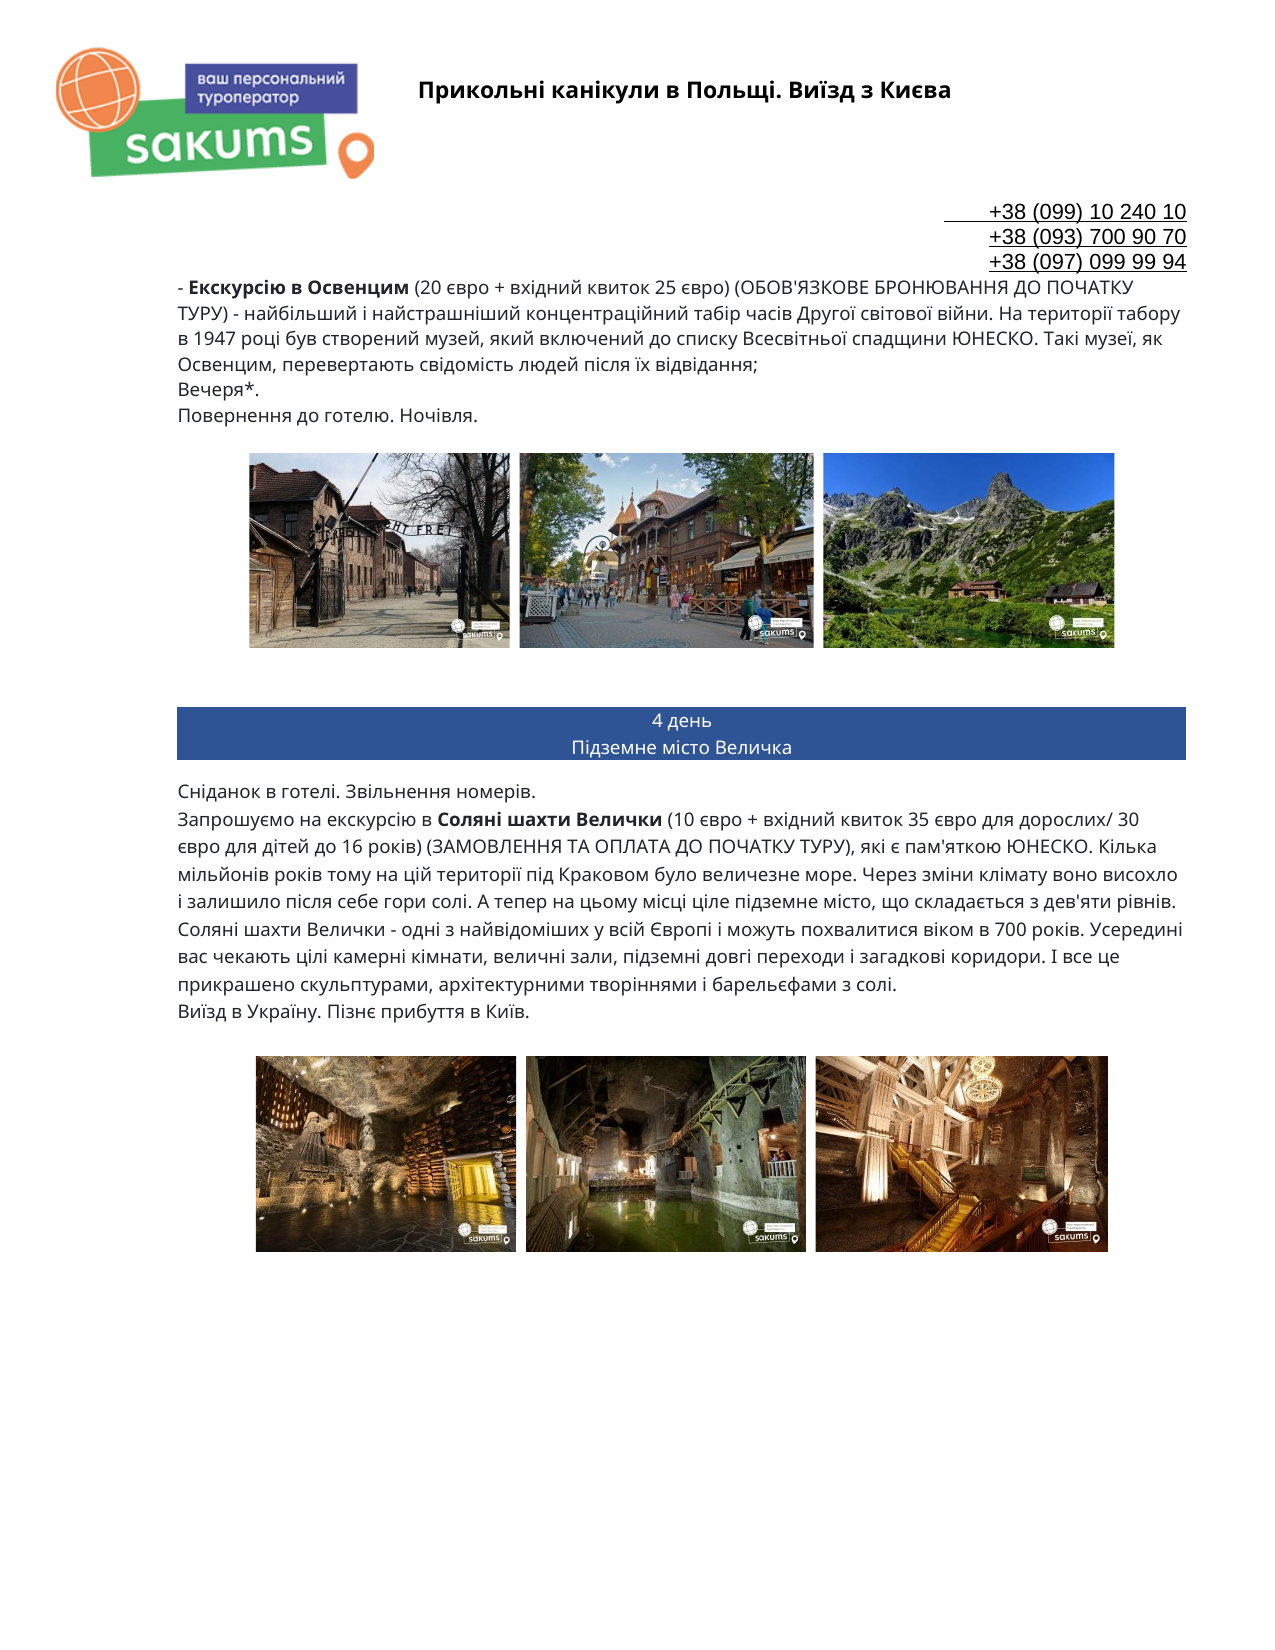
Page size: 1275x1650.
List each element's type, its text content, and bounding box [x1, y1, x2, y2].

text Повернення до готелю. Ночівля. [177, 402, 1186, 427]
picture [54, 47, 374, 178]
picture [519, 453, 814, 648]
text Підземне місто Величка [177, 734, 1186, 760]
picture [255, 1056, 517, 1252]
picture [526, 1056, 806, 1252]
picture [823, 453, 1115, 648]
text Запрошуємо на екскурсію в Соляні шахти Велички (10 євро + вхідний квиток 35 євро для дорослих/ 30 євро для дітей до 16 років) (ЗАМОВЛЕННЯ ТА ОПЛАТА ДО ПОЧАТКУ ТУРУ), які є пам'яткою ЮНЕСКО. Кілька мільйонів років тому на цій території під Краковом було величезне море. Через зміни клімату воно висохло і залишило після себе гори солі. А тепер на цьому місці ціле підземне місто, що складається з дев'яти рівнів. Соляні шахти Велички - одні з найвідоміших у всій Європі і можуть похвалитися віком в 700 років. Усередині вас чекають цілі камерні кімнати, величні зали, підземні довгі переходи і загадкові коридори. І все це прикрашено скульптурами, архітектурними творіннями і барельєфами з солі. [177, 806, 1186, 997]
text Виїзд в Україну. Пізнє прибуття в Київ. [177, 998, 1186, 1054]
picture [815, 1056, 1108, 1252]
text Вечеря*. [177, 376, 1186, 402]
text Сніданок в готелі. Звільнення номерів. [177, 778, 1186, 804]
text - Екскурсію в Освенцим (20 євро + вхідний квиток 25 євро) (ОБОВ'ЯЗКОВЕ БРОНЮВАННЯ ДО ПОЧАТКУ ТУРУ) - найбільший і найстрашніший концентраційний табір часів Другої світової війни. На території табору в 1947 році був створений музей, який включений до списку Всесвітньої спадщини ЮНЕСКО. Такі музеї, як Освенцим, перевертають свідомість людей після їх відвідання; [177, 274, 1186, 376]
picture [249, 453, 510, 648]
subtitle 4 день [177, 707, 1186, 732]
